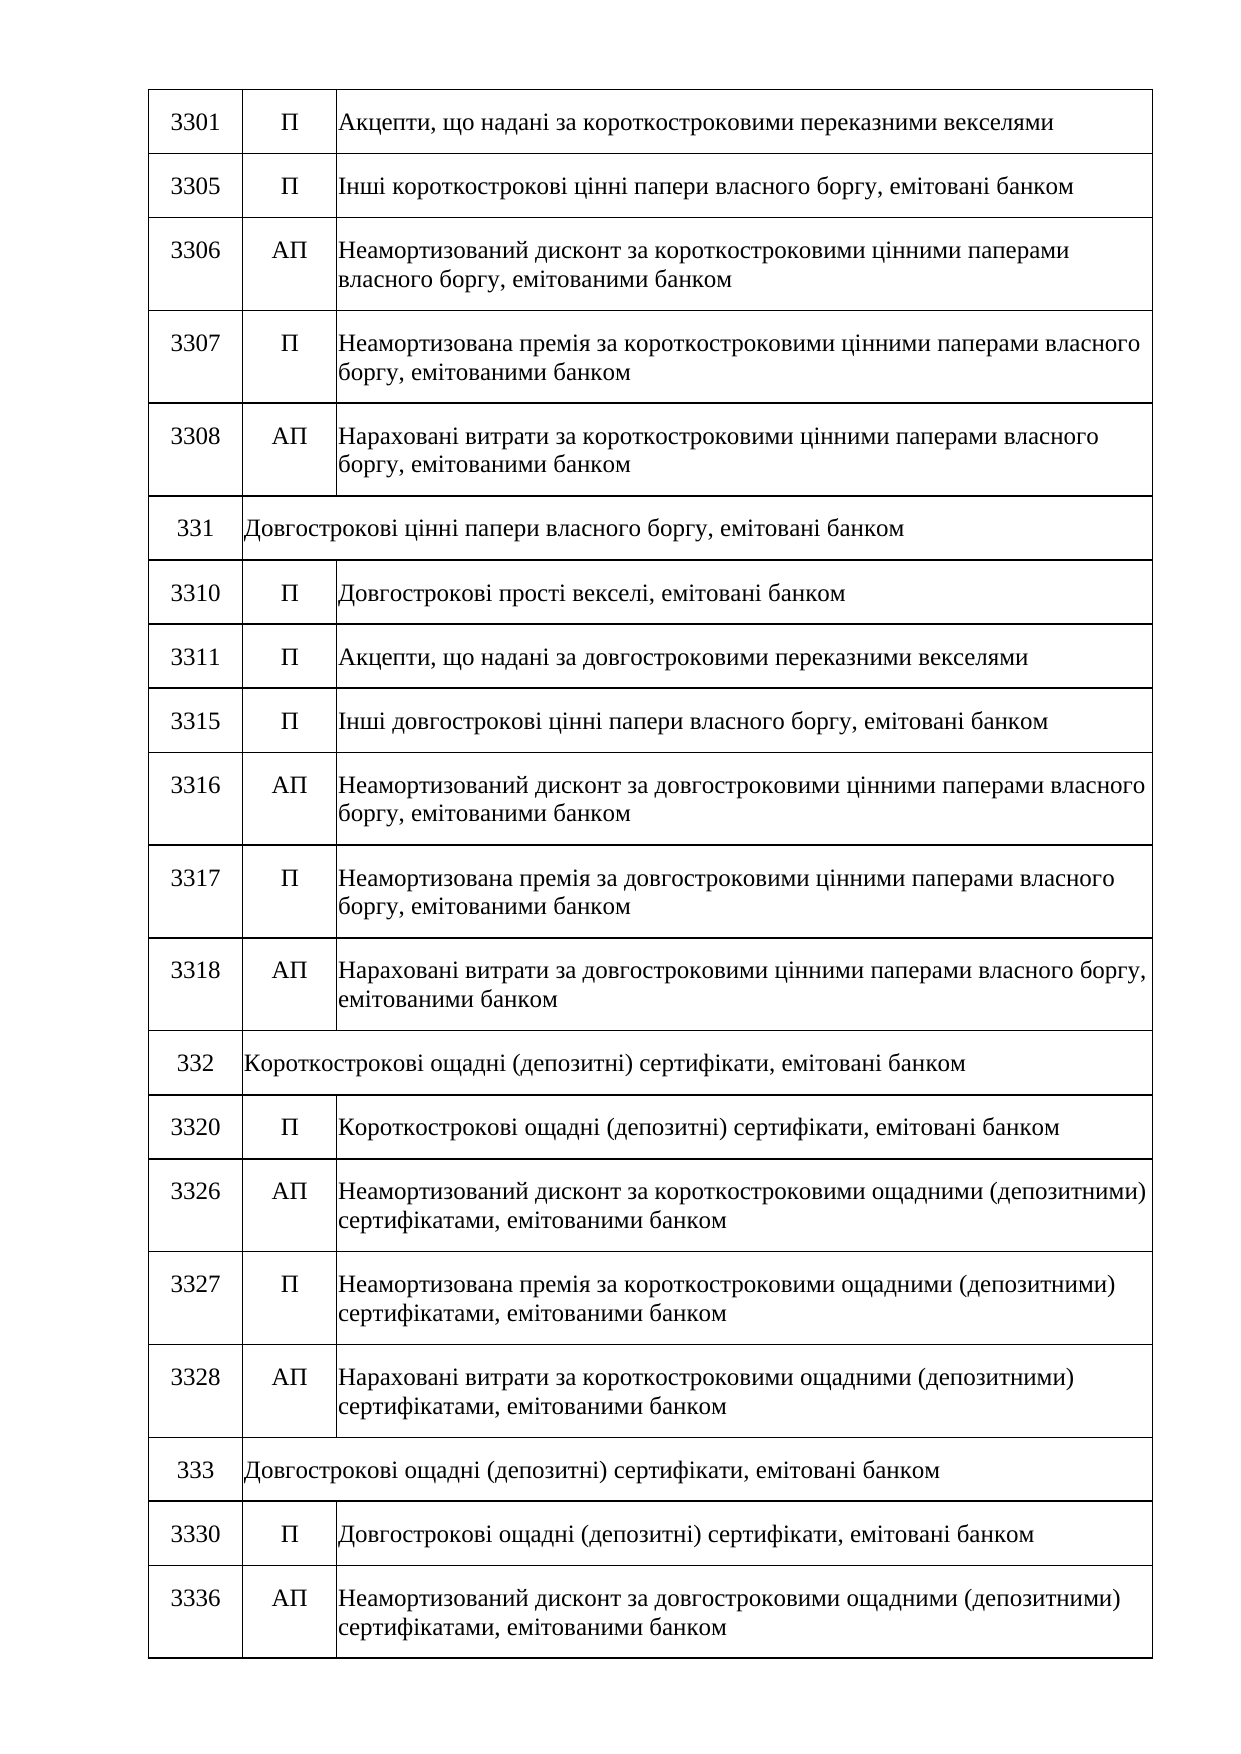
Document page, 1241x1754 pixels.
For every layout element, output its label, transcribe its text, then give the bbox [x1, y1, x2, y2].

table_cell 3326 [149, 1160, 242, 1251]
table_cell 332 [149, 1031, 242, 1094]
table_cell Нараховані витрати за короткостроковими цінними паперами власного боргу, емітованими банком [337, 404, 1152, 495]
table_cell Інші довгострокові цінні папери власного боргу, емітовані банком [337, 689, 1152, 751]
table_cell 3330 [149, 1502, 242, 1564]
table_cell 3336 [149, 1566, 242, 1657]
table_cell П [243, 154, 336, 217]
table_cell 3316 [149, 753, 242, 844]
table_cell Довгострокові цінні папери власного боргу, емітовані банком [243, 497, 1152, 559]
table_cell П [243, 1096, 336, 1158]
table_cell 3311 [149, 625, 242, 687]
table_cell Неамортизований дисконт за довгостроковими ощадними (депозитними) сертифікатами, емітованими банком [337, 1566, 1152, 1657]
table_cell Акцепти, що надані за короткостроковими переказними векселями [337, 90, 1152, 153]
table_cell Короткострокові ощадні (депозитні) сертифікати, емітовані банком [337, 1096, 1152, 1158]
table_cell П [243, 846, 336, 937]
table_cell АП [243, 1160, 336, 1251]
table_cell П [243, 90, 336, 153]
table_cell АП [243, 753, 336, 844]
table_cell 3310 [149, 561, 242, 623]
table_cell 333 [149, 1438, 242, 1500]
table_cell П [243, 311, 336, 402]
table_cell Неамортизована премія за короткостроковими ощадними (депозитними) сертифікатами, емітованими банком [337, 1252, 1152, 1343]
table_cell 3317 [149, 846, 242, 937]
table_cell Довгострокові ощадні (депозитні) сертифікати, емітовані банком [337, 1502, 1152, 1564]
table_cell Акцепти, що надані за довгостроковими переказними векселями [337, 625, 1152, 687]
table_cell 3327 [149, 1252, 242, 1343]
table_cell П [243, 625, 336, 687]
table_cell 3308 [149, 404, 242, 495]
table_cell 3328 [149, 1345, 242, 1436]
table_cell Короткострокові ощадні (депозитні) сертифікати, емітовані банком [243, 1031, 1152, 1094]
table_cell 3306 [149, 218, 242, 309]
table_cell 3318 [149, 939, 242, 1030]
table_cell АП [243, 1566, 336, 1657]
table_cell П [243, 689, 336, 751]
table_cell АП [243, 404, 336, 495]
table_cell АП [243, 1345, 336, 1436]
table_cell АП [243, 939, 336, 1030]
table_cell П [243, 1252, 336, 1343]
table_cell 3320 [149, 1096, 242, 1158]
table_cell 3305 [149, 154, 242, 217]
table_cell П [243, 561, 336, 623]
table_cell Неамортизований дисконт за довгостроковими цінними паперами власного боргу, емітованими банком [337, 753, 1152, 844]
table_cell Довгострокові ощадні (депозитні) сертифікати, емітовані банком [243, 1438, 1152, 1500]
table_cell Неамортизована премія за довгостроковими цінними паперами власного боргу, емітованими банком [337, 846, 1152, 937]
table_cell 3307 [149, 311, 242, 402]
table_cell 3301 [149, 90, 242, 153]
table_cell Неамортизований дисконт за короткостроковими цінними паперами власного боргу, емітованими банком [337, 218, 1152, 309]
table_cell Довгострокові прості векселі, емітовані банком [337, 561, 1152, 623]
table_cell 331 [149, 497, 242, 559]
table_cell АП [243, 218, 336, 309]
table_cell Інші короткострокові цінні папери власного боргу, емітовані банком [337, 154, 1152, 217]
table_cell Нараховані витрати за короткостроковими ощадними (депозитними) сертифікатами, емітованими банком [337, 1345, 1152, 1436]
table_cell Неамортизований дисконт за короткостроковими ощадними (депозитними) сертифікатами, емітованими банком [337, 1160, 1152, 1251]
table_cell 3315 [149, 689, 242, 751]
table_cell Нараховані витрати за довгостроковими цінними паперами власного боргу, емітованими банком [337, 939, 1152, 1030]
table_cell Неамортизована премія за короткостроковими цінними паперами власного боргу, емітованими банком [337, 311, 1152, 402]
table_cell П [243, 1502, 336, 1564]
